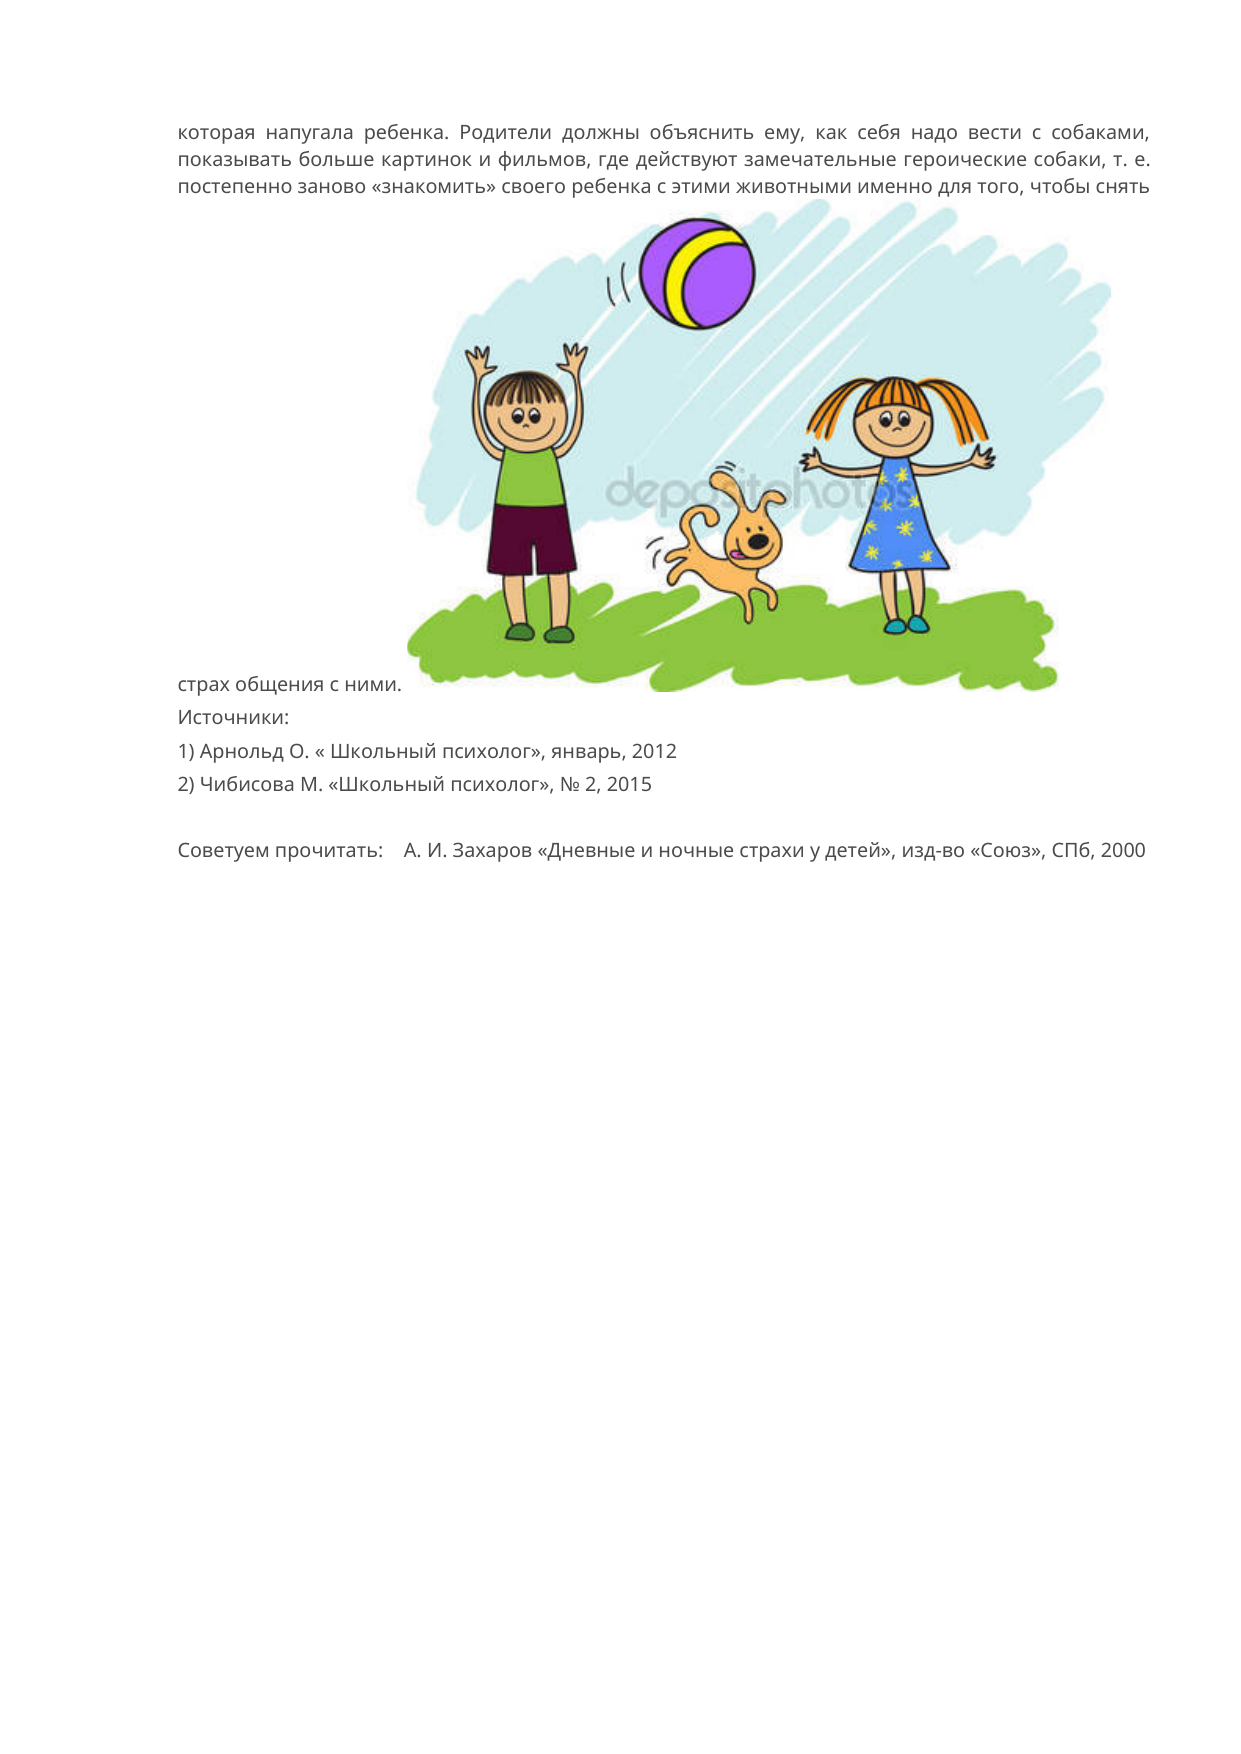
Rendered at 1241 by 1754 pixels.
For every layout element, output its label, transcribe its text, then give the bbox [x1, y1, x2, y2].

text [177, 118, 1152, 697]
text Источники: [177, 704, 1152, 731]
text 1) Арнольд О. « Школьный психолог», январь, 2012 [177, 737, 1152, 764]
text Советуем прочитать: А. И. Захаров «Дневные и ночные страхи у детей», изд-во «Союз», СПб, 2000 [177, 837, 1152, 863]
text 2) Чибисова М. «Школьный психолог», № 2, 2015 [177, 770, 1152, 797]
picture [407, 199, 1112, 692]
